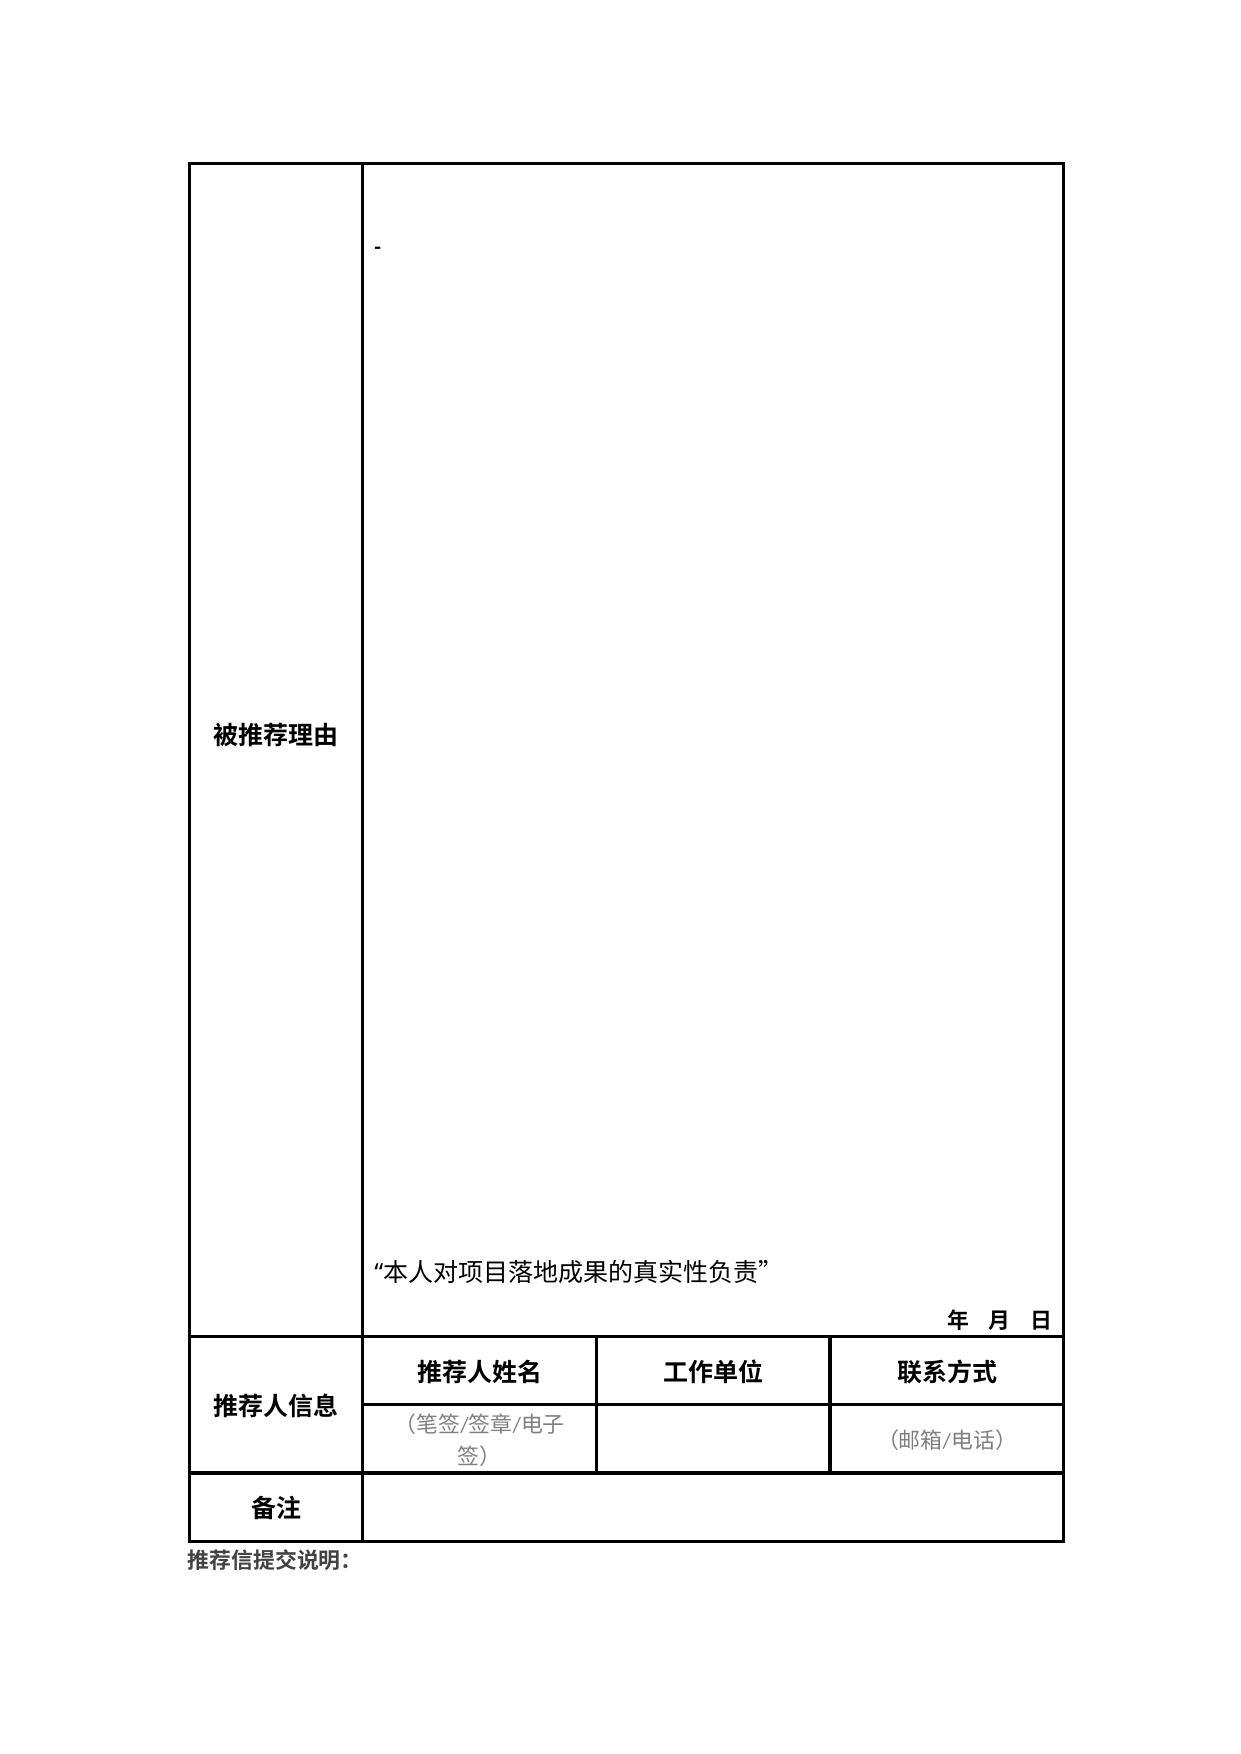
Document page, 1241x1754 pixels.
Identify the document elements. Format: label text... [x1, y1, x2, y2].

text 推荐信提交说明： [187, 1543, 1053, 1575]
table_cell - “本人对项目落地成果的真实性负责” 年 月 日 [364, 165, 1062, 1335]
table_cell 推荐人姓名 [364, 1338, 595, 1403]
table_cell 联系方式 [832, 1338, 1062, 1403]
table_cell （邮箱/电话） [832, 1406, 1062, 1471]
table_cell 工作单位 [598, 1338, 828, 1403]
table_cell [598, 1406, 828, 1471]
table_cell [364, 1475, 1062, 1539]
table_cell 被推荐理由 [191, 165, 361, 1335]
table_cell 推荐人信息 [191, 1338, 361, 1471]
table_cell （笔签/签章/电子签） [364, 1406, 595, 1471]
table_cell 备注 [191, 1475, 361, 1539]
